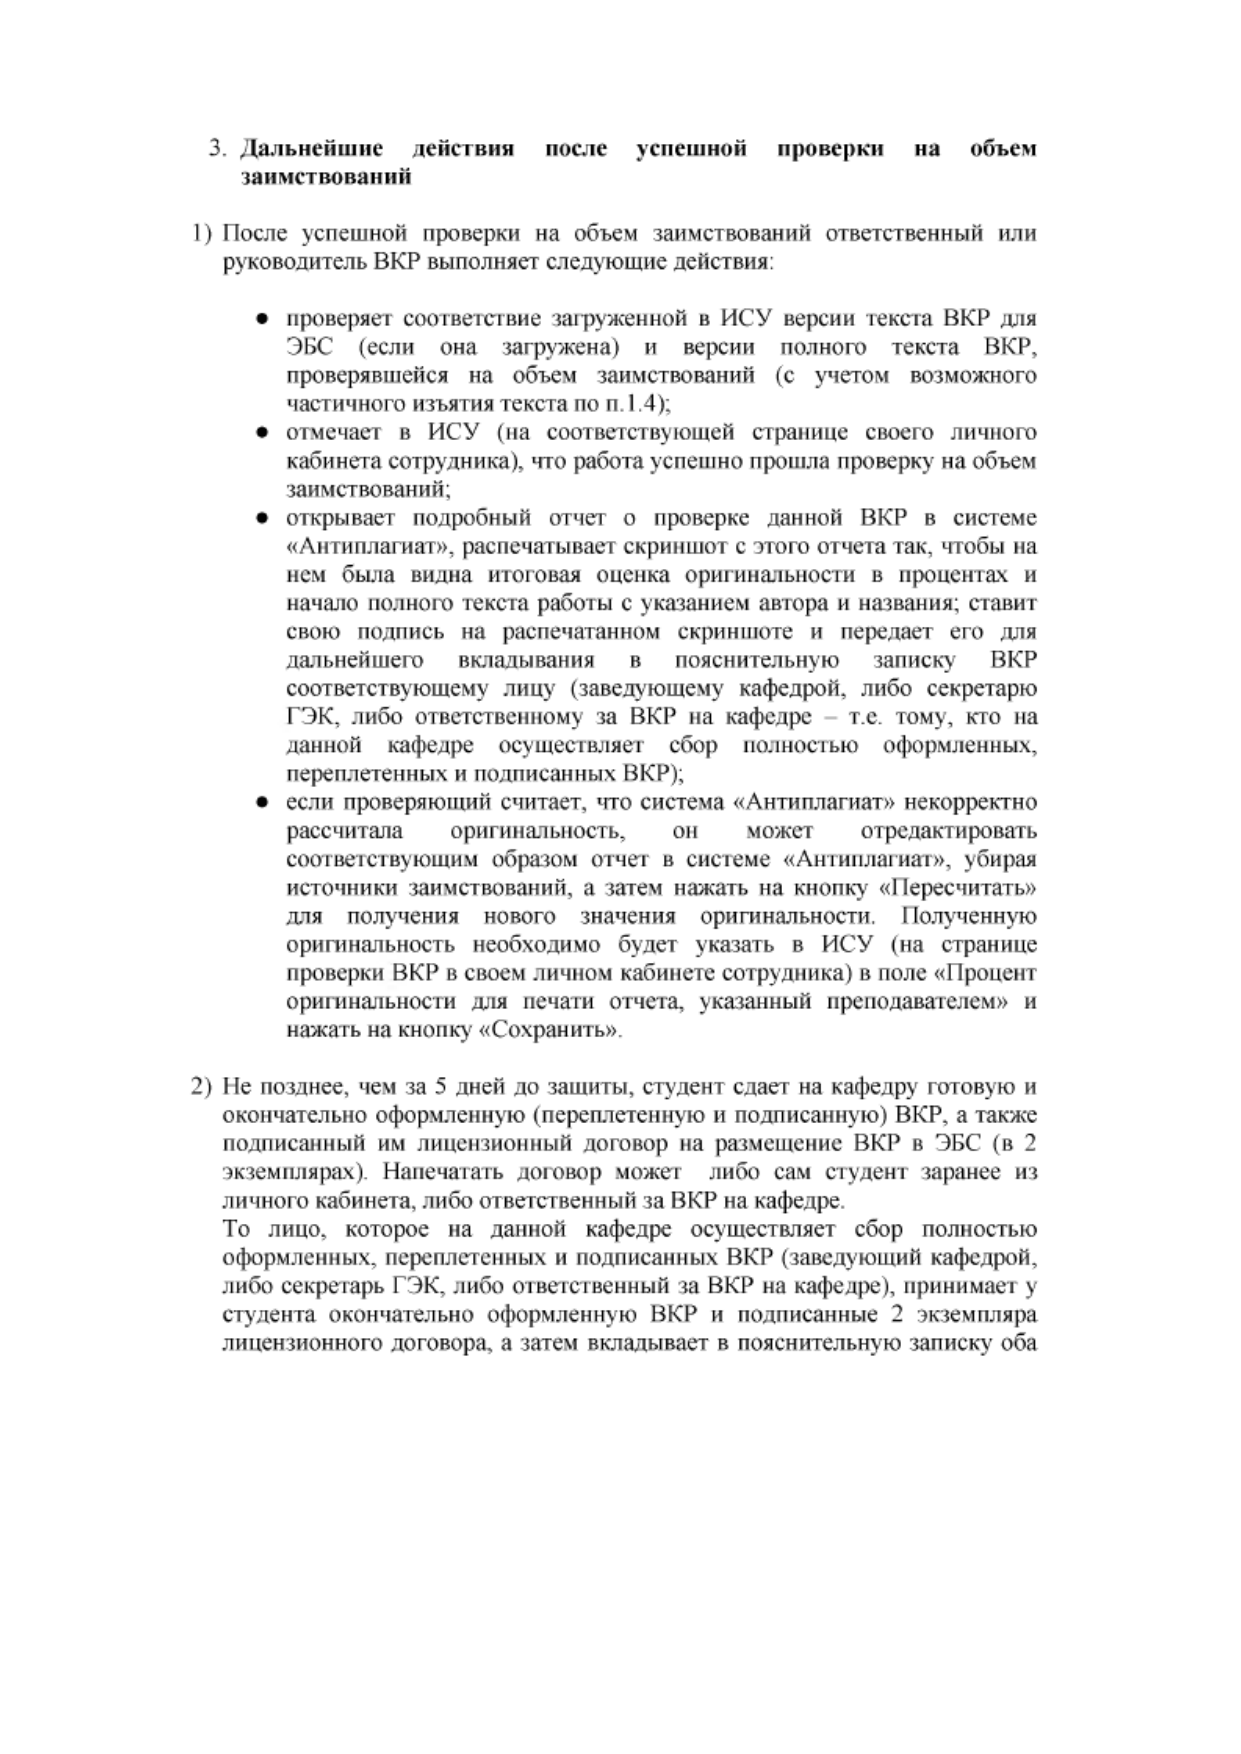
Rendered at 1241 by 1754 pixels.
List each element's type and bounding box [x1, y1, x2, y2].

picture [182, 118, 1059, 1384]
